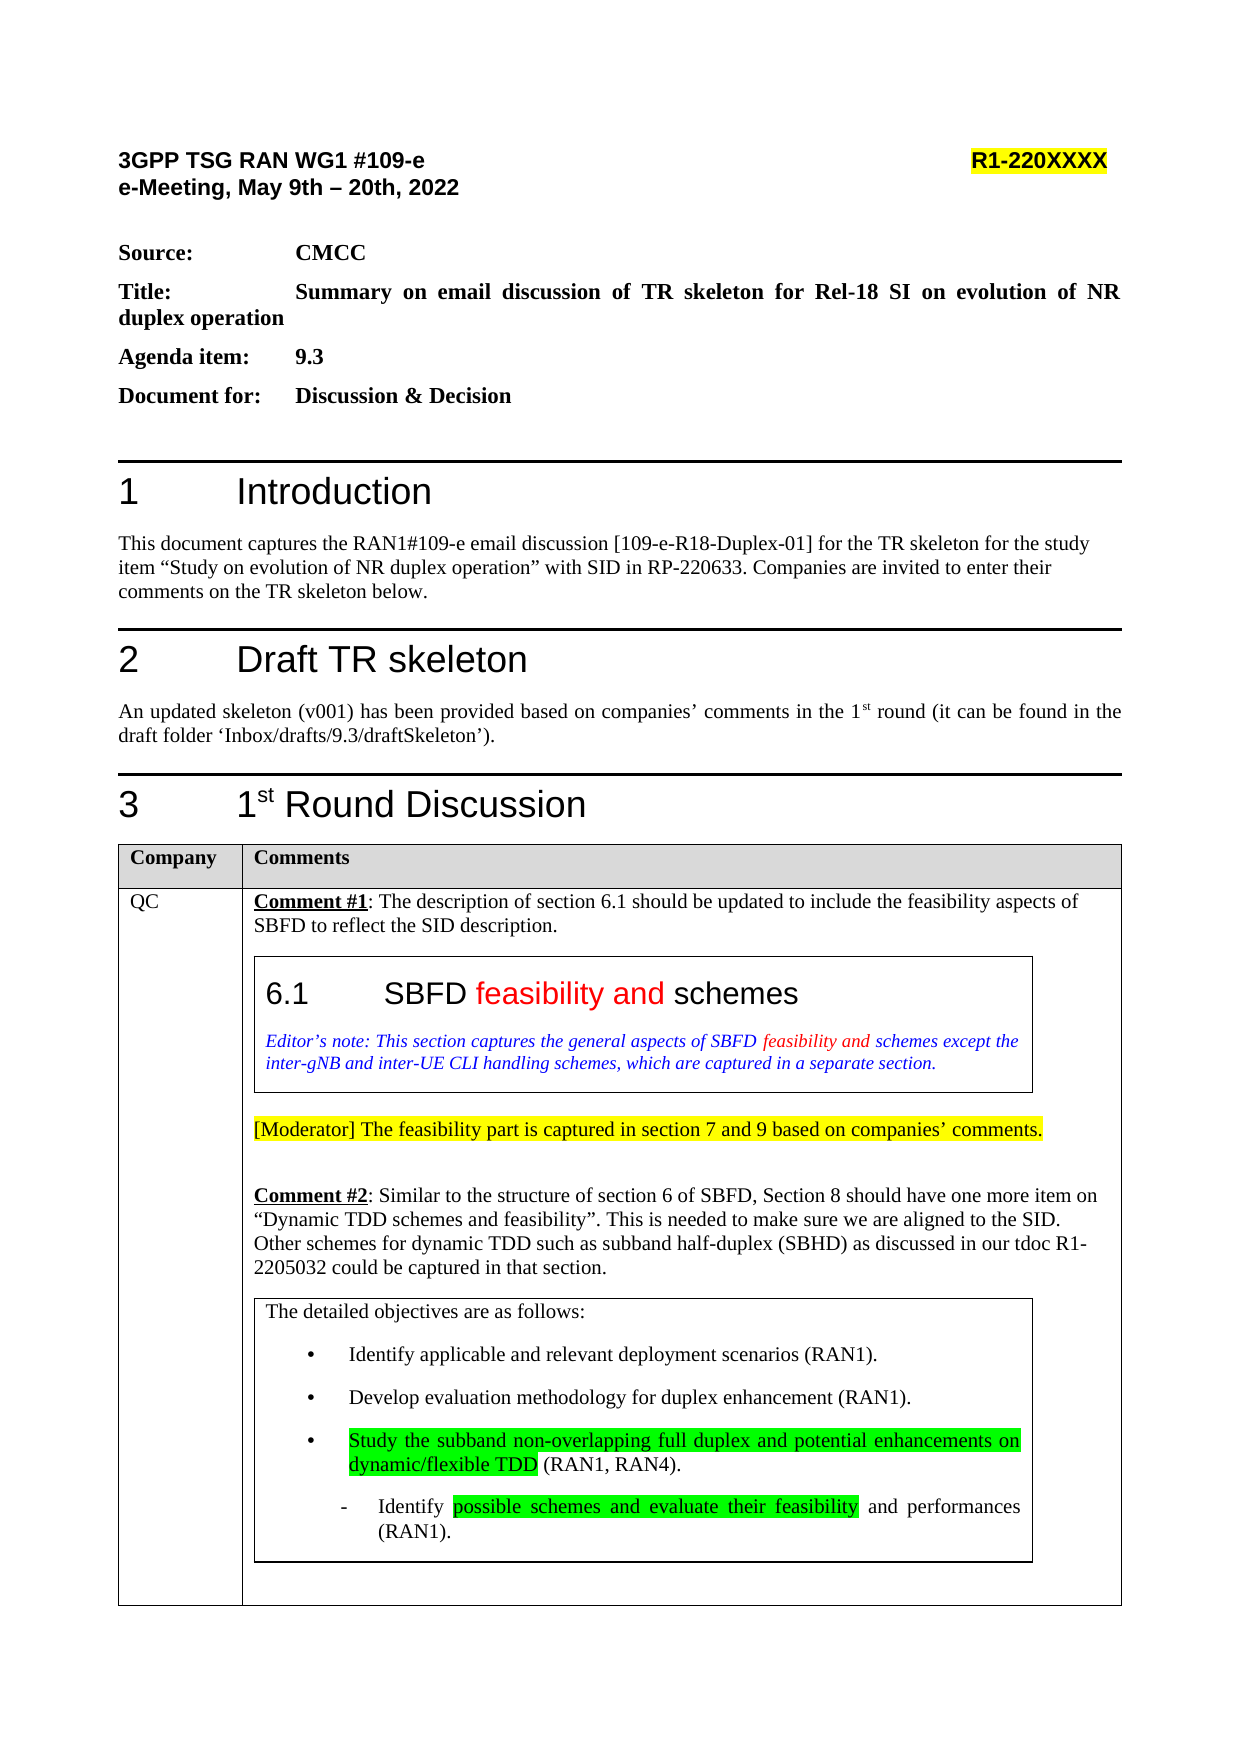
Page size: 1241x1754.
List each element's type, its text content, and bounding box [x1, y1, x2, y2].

text 3GPP TSG RAN WG1 #109-e R1-220XXXX [118, 147, 1122, 174]
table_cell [243, 889, 1121, 1605]
text e-Meeting, May 9th – 20th, 2022 [118, 174, 1122, 200]
table_header Company [119, 845, 242, 888]
subtitle 1 Introduction [118, 463, 1122, 512]
table_cell QC [119, 889, 242, 1605]
table_header Comments [243, 845, 1121, 888]
text Source: CMCC [118, 239, 1122, 265]
subtitle 3 1st Round Discussion [118, 776, 1122, 825]
text An updated skeleton (v001) has been provided based on companies’ comments in the 1st round (it can be found in the draft folder ‘Inbox/drafts/9.3/draftSkeleton’). [118, 699, 1122, 747]
text Agenda item: 9.3 [118, 343, 1122, 369]
text Title: Summary on email discussion of TR skeleton for Rel-18 SI on evolution of NR duplex operation [118, 278, 1122, 331]
subtitle 2 Draft TR skeleton [118, 631, 1122, 681]
text This document captures the RAN1#109-e email discussion [109-e-R18-Duplex-01] for the TR skeleton for the study item “Study on evolution of NR duplex operation” with SID in RP-220633. Companies are invited to enter their comments on the TR skeleton below. [118, 531, 1122, 603]
text Document for: Discussion & Decision [118, 382, 1122, 408]
